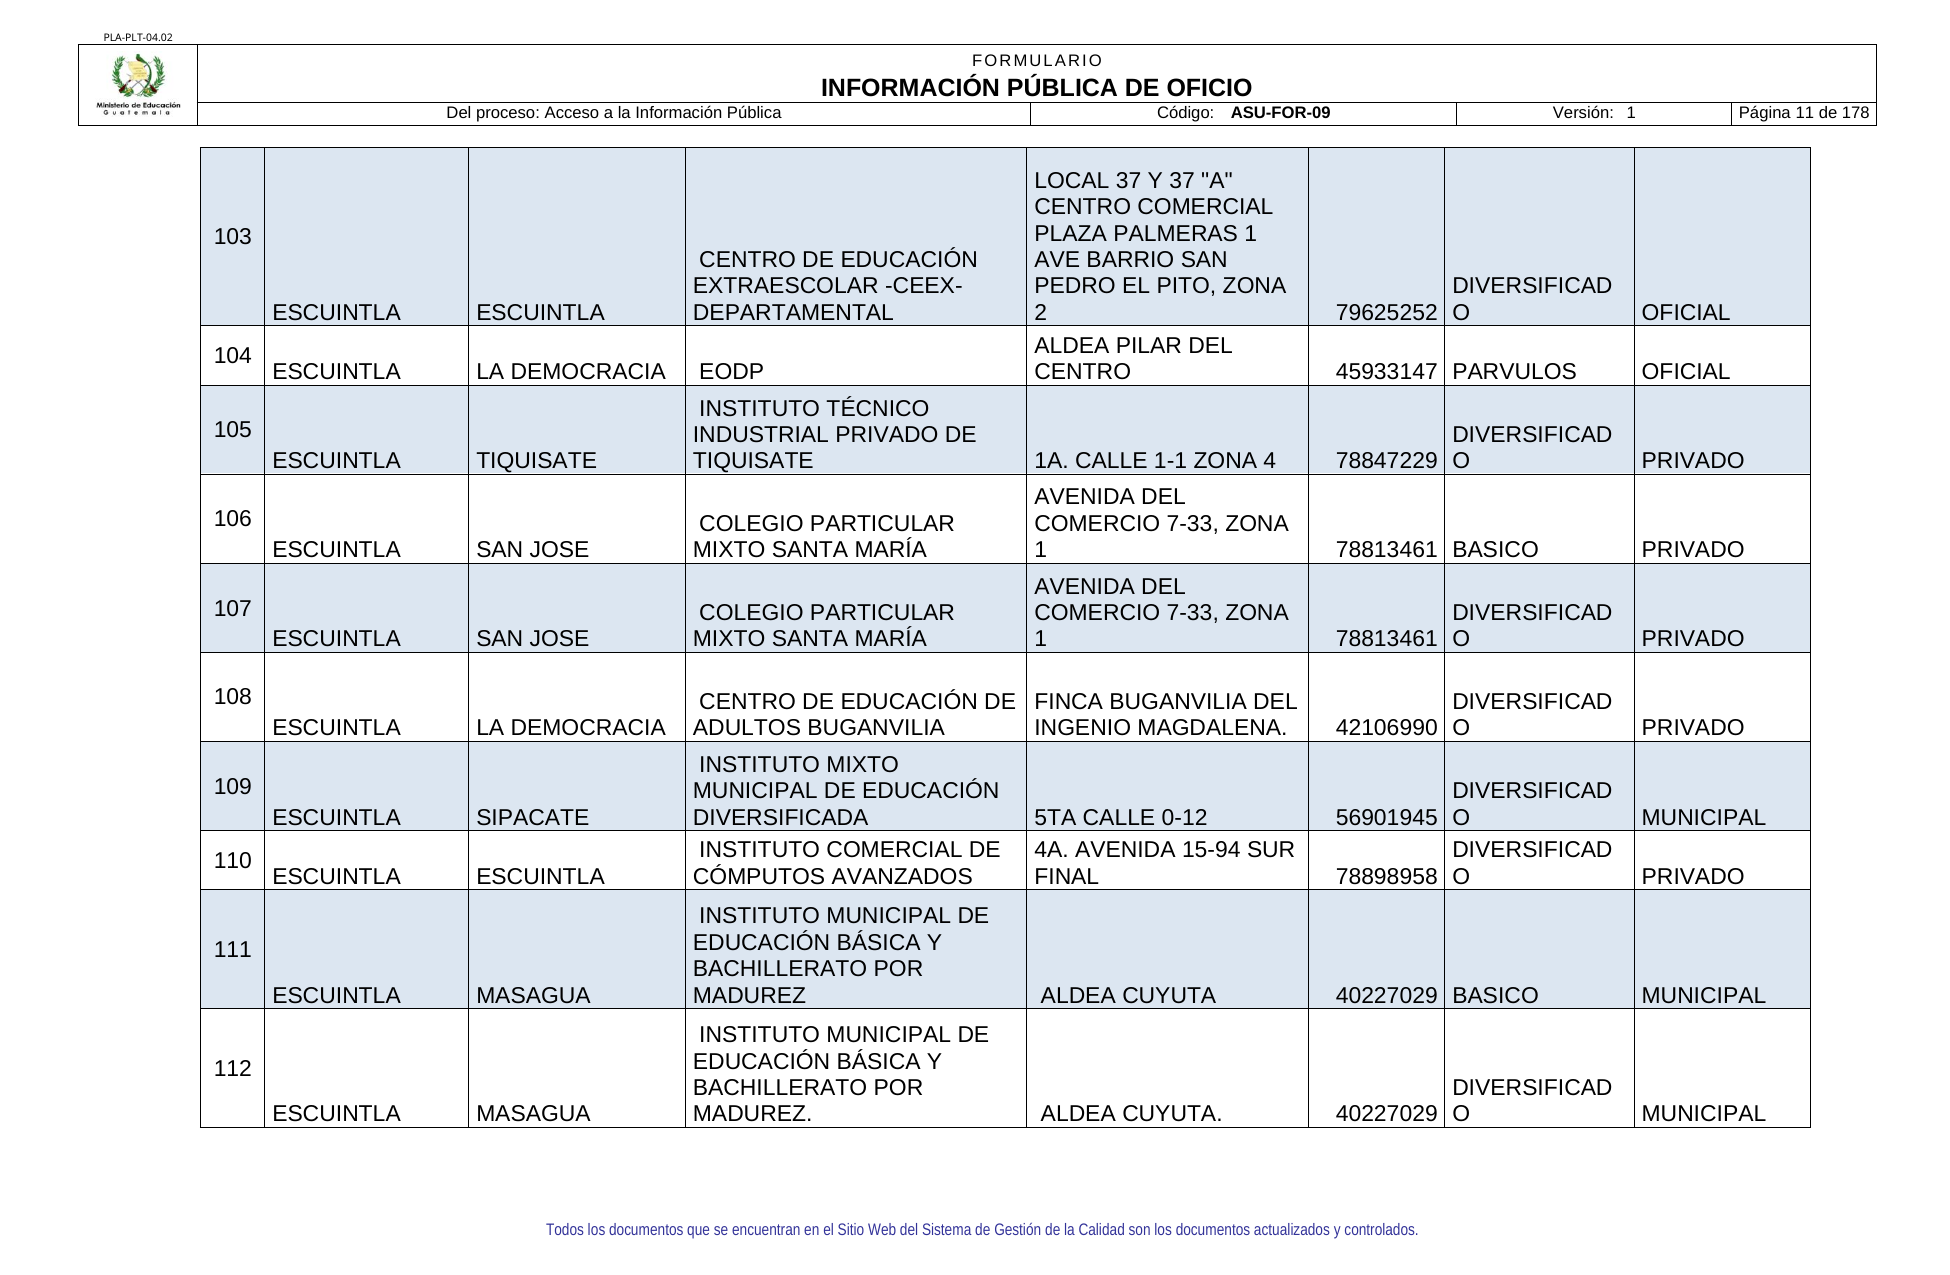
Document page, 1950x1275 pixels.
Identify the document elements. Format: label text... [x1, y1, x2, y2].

table_cell BASICO [1445, 890, 1634, 1008]
table_cell ESCUINTLA [265, 1009, 468, 1127]
table_cell TIQUISATE [469, 386, 685, 473]
table_cell 78813461 [1309, 564, 1444, 652]
table_cell OFICIAL [1635, 326, 1810, 384]
table_cell PRIVADO [1635, 831, 1810, 889]
table_cell 107 [201, 564, 264, 652]
table_cell 42106990 [1309, 653, 1444, 741]
table_cell DIVERSIFICADO [1445, 386, 1634, 473]
table_cell SIPACATE [469, 742, 685, 830]
table_cell ESCUINTLA [265, 326, 468, 384]
table_cell 78898958 [1309, 831, 1444, 889]
table_cell ESCUINTLA [265, 386, 468, 473]
table_cell ALDEA PILAR DEL CENTRO [1027, 326, 1308, 384]
table_cell DIVERSIFICADO [1445, 653, 1634, 741]
table_cell CENTRO DE EDUCACIÓN EXTRAESCOLAR -CEEX- DEPARTAMENTAL [686, 148, 1026, 325]
table_cell OFICIAL [1635, 148, 1810, 325]
table_cell INSTITUTO MUNICIPAL DE EDUCACIÓN BÁSICA Y BACHILLERATO POR MADUREZ. [686, 1009, 1026, 1127]
table_cell ESCUINTLA [265, 742, 468, 830]
table_cell MASAGUA [469, 890, 685, 1008]
table_cell DIVERSIFICADO [1445, 1009, 1634, 1127]
table_cell AVENIDA DEL COMERCIO 7-33, ZONA 1 [1027, 475, 1308, 563]
table_cell 110 [201, 831, 264, 889]
table_cell MUNICIPAL [1635, 890, 1810, 1008]
table_cell ESCUINTLA [265, 890, 468, 1008]
table_cell PRIVADO [1635, 653, 1810, 741]
table_cell 112 [201, 1009, 264, 1127]
table_cell BASICO [1445, 475, 1634, 563]
table_cell MASAGUA [469, 1009, 685, 1127]
table_cell ESCUINTLA [265, 831, 468, 889]
table_cell 78847229 [1309, 386, 1444, 473]
table_cell ESCUINTLA [265, 564, 468, 652]
table_cell 105 [201, 386, 264, 473]
table_cell 78813461 [1309, 475, 1444, 563]
table_cell INSTITUTO COMERCIAL DE CÓMPUTOS AVANZADOS [686, 831, 1026, 889]
table_cell INSTITUTO MUNICIPAL DE EDUCACIÓN BÁSICA Y BACHILLERATO POR MADUREZ [686, 890, 1026, 1008]
table_cell FINCA BUGANVILIA DEL INGENIO MAGDALENA. [1027, 653, 1308, 741]
table_cell PRIVADO [1635, 386, 1810, 473]
table_cell SAN JOSE [469, 564, 685, 652]
table_cell ALDEA CUYUTA [1027, 890, 1308, 1008]
table_cell ALDEA CUYUTA. [1027, 1009, 1308, 1127]
table_cell PRIVADO [1635, 564, 1810, 652]
table_cell COLEGIO PARTICULAR MIXTO SANTA MARÍA [686, 564, 1026, 652]
table_cell 40227029 [1309, 890, 1444, 1008]
table_cell DIVERSIFICADO [1445, 742, 1634, 830]
table_cell 104 [201, 326, 264, 384]
table_cell 40227029 [1309, 1009, 1444, 1127]
table_cell SAN JOSE [469, 475, 685, 563]
table_cell INSTITUTO MIXTO MUNICIPAL DE EDUCACIÓN DIVERSIFICADA [686, 742, 1026, 830]
table_cell ESCUINTLA [265, 653, 468, 741]
table_cell LOCAL 37 Y 37 "A" CENTRO COMERCIAL PLAZA PALMERAS 1 AVE BARRIO SAN PEDRO EL PITO, ZONA 2 [1027, 148, 1308, 325]
table_cell 109 [201, 742, 264, 830]
table_cell 4A. AVENIDA 15-94 SUR FINAL [1027, 831, 1308, 889]
table_cell DIVERSIFICADO [1445, 148, 1634, 325]
table_cell PARVULOS [1445, 326, 1634, 384]
table_cell ESCUINTLA [265, 148, 468, 325]
table_cell 5TA CALLE 0-12 [1027, 742, 1308, 830]
table_cell 1A. CALLE 1-1 ZONA 4 [1027, 386, 1308, 473]
table_cell 79625252 [1309, 148, 1444, 325]
table_cell ESCUINTLA [469, 148, 685, 325]
table_cell DIVERSIFICADO [1445, 831, 1634, 889]
table_cell ESCUINTLA [265, 475, 468, 563]
picture [95, 51, 181, 117]
table_cell DIVERSIFICADO [1445, 564, 1634, 652]
table_cell MUNICIPAL [1635, 1009, 1810, 1127]
table_cell 106 [201, 475, 264, 563]
table_cell AVENIDA DEL COMERCIO 7-33, ZONA 1 [1027, 564, 1308, 652]
table_cell EODP [686, 326, 1026, 384]
table_cell CENTRO DE EDUCACIÓN DE ADULTOS BUGANVILIA [686, 653, 1026, 741]
table_cell COLEGIO PARTICULAR MIXTO SANTA MARÍA [686, 475, 1026, 563]
table_cell 111 [201, 890, 264, 1008]
table_cell PRIVADO [1635, 475, 1810, 563]
table_cell LA DEMOCRACIA [469, 653, 685, 741]
table_cell 103 [201, 148, 264, 325]
table_cell INSTITUTO TÉCNICO INDUSTRIAL PRIVADO DE TIQUISATE [686, 386, 1026, 473]
table_cell ESCUINTLA [469, 831, 685, 889]
table_cell LA DEMOCRACIA [469, 326, 685, 384]
table_cell MUNICIPAL [1635, 742, 1810, 830]
table_cell 56901945 [1309, 742, 1444, 830]
table_cell 45933147 [1309, 326, 1444, 384]
table_cell 108 [201, 653, 264, 741]
